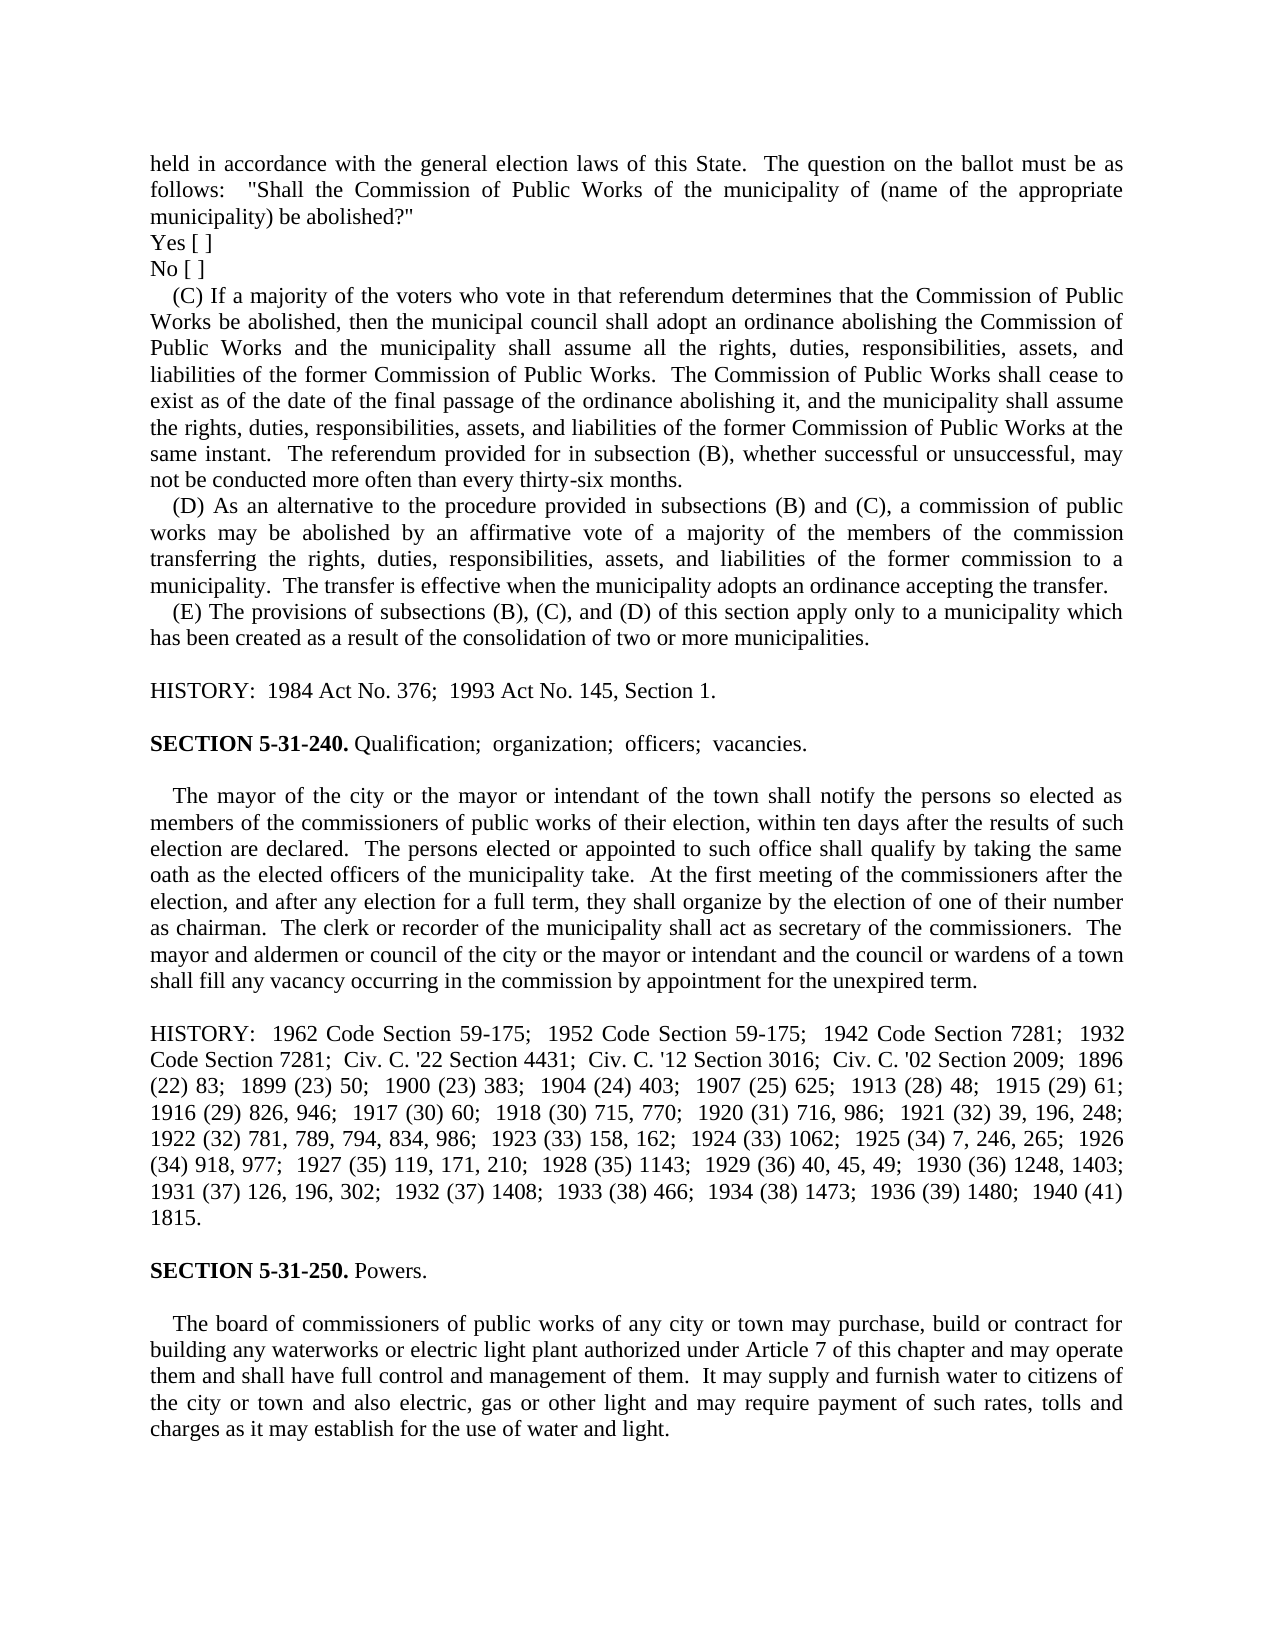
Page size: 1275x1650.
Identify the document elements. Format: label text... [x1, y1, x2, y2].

text The board of commissioners of public works of any city or town may purchase, build or contract for building any waterworks or electric light plant authorized under Article 7 of this chapter and may operate them and shall have full control and management of them. It may supply and furnish water to citizens of the city or town and also electric, gas or other light and may require payment of such rates, tolls and charges as it may establish for the use of water and light. [150, 1309, 1125, 1441]
text The mayor of the city or the mayor or intendant of the town shall notify the persons so elected as members of the commissioners of public works of their election, within ten days after the results of such election are declared. The persons elected or appointed to such office shall qualify by taking the same oath as the elected officers of the municipality take. At the first meeting of the commissioners after the election, and after any election for a full term, they shall organize by the election of one of their number as chairman. The clerk or recorder of the municipality shall act as secretary of the commissioners. The mayor and aldermen or council of the city or the mayor or intendant and the council or wardens of a town shall fill any vacancy occurring in the commission by appointment for the unexpired term. [150, 782, 1125, 993]
text HISTORY: 1984 Act No. 376; 1993 Act No. 145, Section 1. [150, 677, 1125, 703]
text (E) The provisions of subsections (B), (C), and (D) of this section apply only to a municipality which has been created as a result of the consolidation of two or more municipalities. [150, 598, 1125, 651]
text (C) If a majority of the voters who vote in that referendum determines that the Commission of Public Works be abolished, then the municipal council shall adopt an ordinance abolishing the Commission of Public Works and the municipality shall assume all the rights, duties, responsibilities, assets, and liabilities of the former Commission of Public Works. The Commission of Public Works shall cease to exist as of the date of the final passage of the ordinance abolishing it, and the municipality shall assume the rights, duties, responsibilities, assets, and liabilities of the former Commission of Public Works at the same instant. The referendum provided for in subsection (B), whether successful or unsuccessful, may not be conducted more often than every thirty-six months. [150, 282, 1125, 493]
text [150, 150, 1125, 229]
text HISTORY: 1962 Code Section 59-175; 1952 Code Section 59-175; 1942 Code Section 7281; 1932 Code Section 7281; Civ. C. '22 Section 4431; Civ. C. '12 Section 3016; Civ. C. '02 Section 2009; 1896 (22) 83; 1899 (23) 50; 1900 (23) 383; 1904 (24) 403; 1907 (25) 625; 1913 (28) 48; 1915 (29) 61; 1916 (29) 826, 946; 1917 (30) 60; 1918 (30) 715, 770; 1920 (31) 716, 986; 1921 (32) 39, 196, 248; 1922 (32) 781, 789, 794, 834, 986; 1923 (33) 158, 162; 1924 (33) 1062; 1925 (34) 7, 246, 265; 1926 (34) 918, 977; 1927 (35) 119, 171, 210; 1928 (35) 1143; 1929 (36) 40, 45, 49; 1930 (36) 1248, 1403; 1931 (37) 126, 196, 302; 1932 (37) 1408; 1933 (38) 466; 1934 (38) 1473; 1936 (39) 1480; 1940 (41) 1815. [150, 1020, 1125, 1231]
text SECTION 5-31-250. Powers. [150, 1257, 1125, 1283]
text Yes [ ] [150, 229, 1125, 255]
text (D) As an alternative to the procedure provided in subsections (B) and (C), a commission of public works may be abolished by an affirmative vote of a majority of the members of the commission transferring the rights, duties, responsibilities, assets, and liabilities of the former commission to a municipality. The transfer is effective when the municipality adopts an ordinance accepting the transfer. [150, 493, 1125, 598]
text SECTION 5-31-240. Qualification; organization; officers; vacancies. [150, 730, 1125, 756]
text No [ ] [150, 255, 1125, 282]
